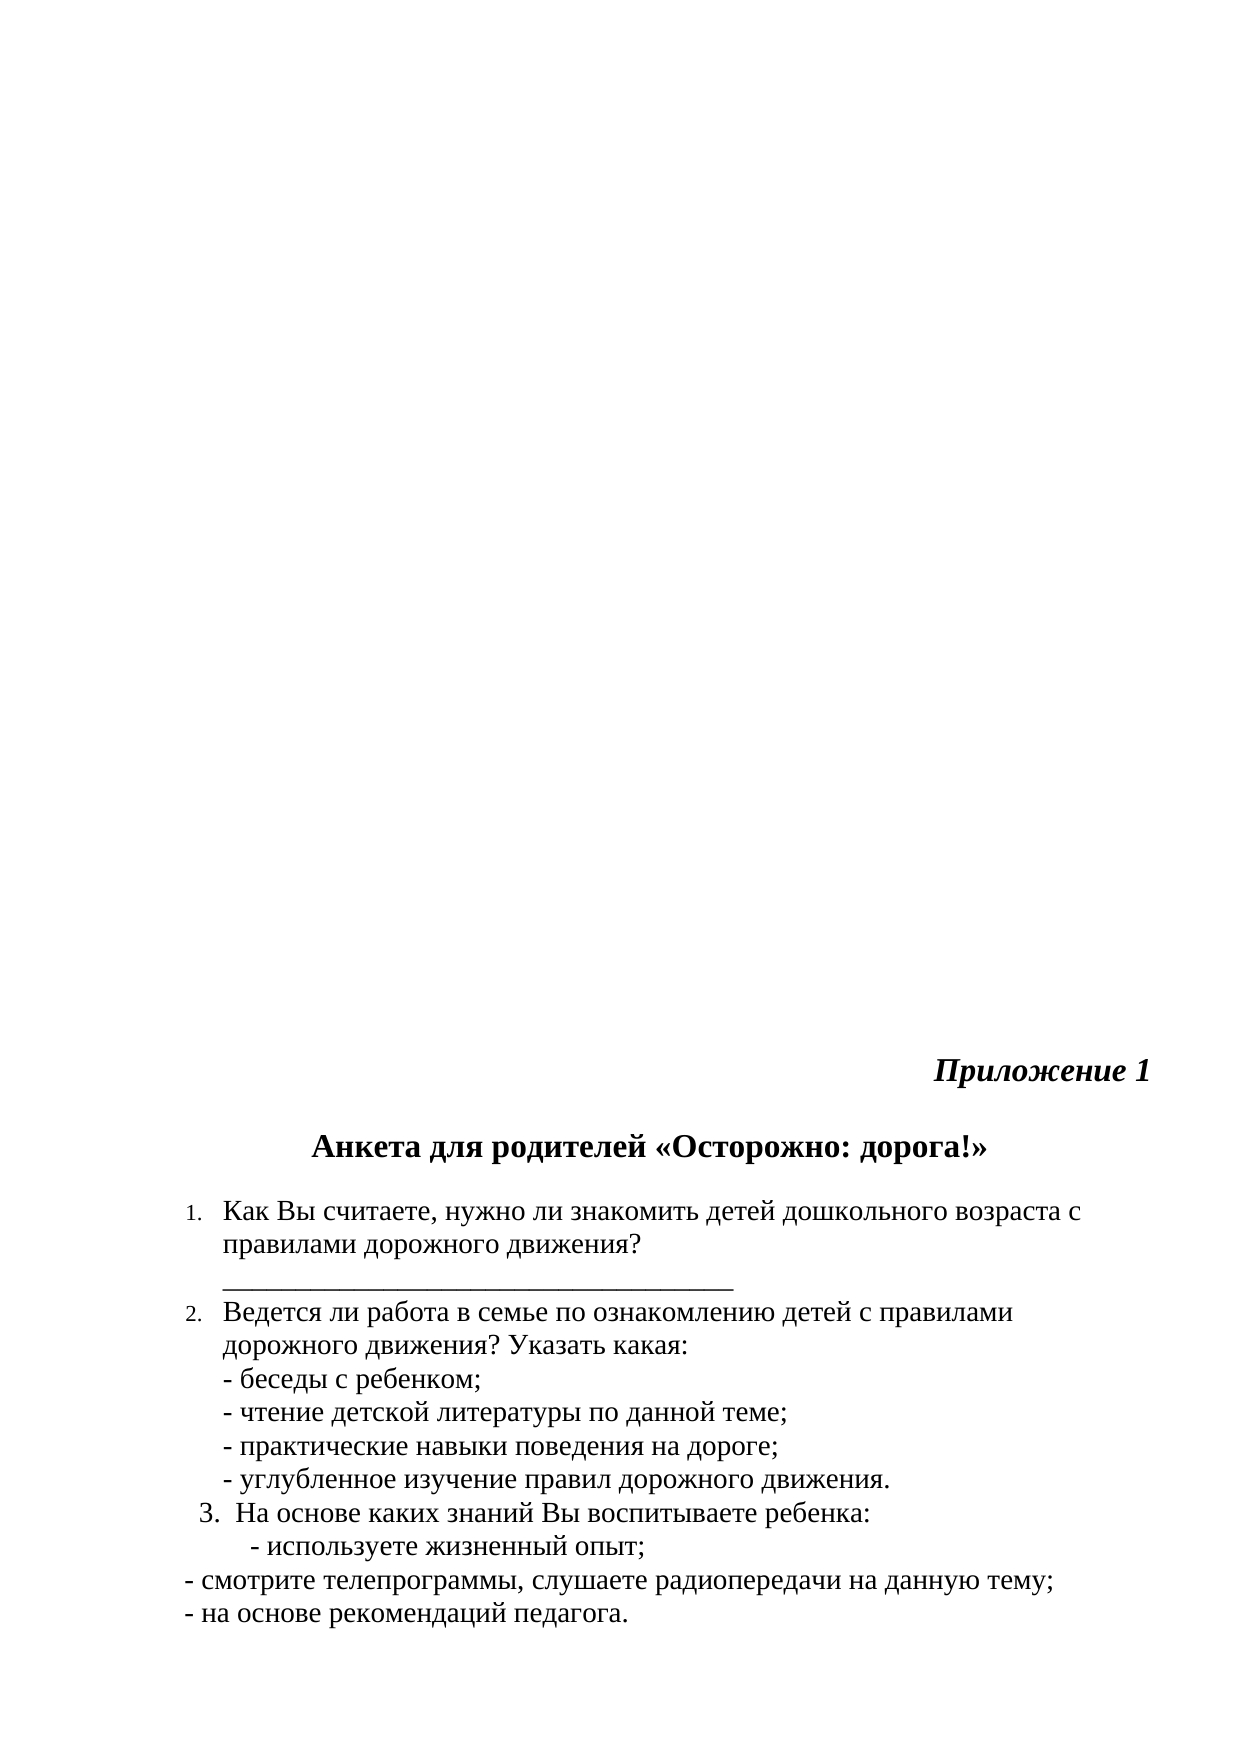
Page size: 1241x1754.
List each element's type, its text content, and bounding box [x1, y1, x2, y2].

text - используете жизненный опыт; [148, 1528, 1152, 1562]
text - смотрите телепрограммы, слушаете радиопередачи на данную тему; [148, 1562, 1152, 1596]
text - практические навыки поведения на дороге; [223, 1428, 1152, 1461]
text - чтение детской литературы по данной теме; [223, 1394, 1152, 1428]
text - беседы с ребенком; [223, 1361, 1152, 1394]
text 3. На основе каких знаний Вы воспитываете ребенка: [148, 1495, 1152, 1528]
text Анкета для родителей «Осторожно: дорога!» [148, 1127, 1152, 1165]
list Ведется ли работа в семье по ознакомлению детей с правилами дорожного движения? Указать какая: [185, 1294, 1152, 1361]
list Как Вы считаете, нужно ли знакомить детей дошкольного возраста с правилами дорожного движения?___________________________________ [185, 1193, 1152, 1294]
text Приложение 1 [148, 1050, 1152, 1088]
text - на основе рекомендаций педагога. [148, 1596, 1152, 1629]
text - углубленное изучение правил дорожного движения. [223, 1461, 1152, 1495]
